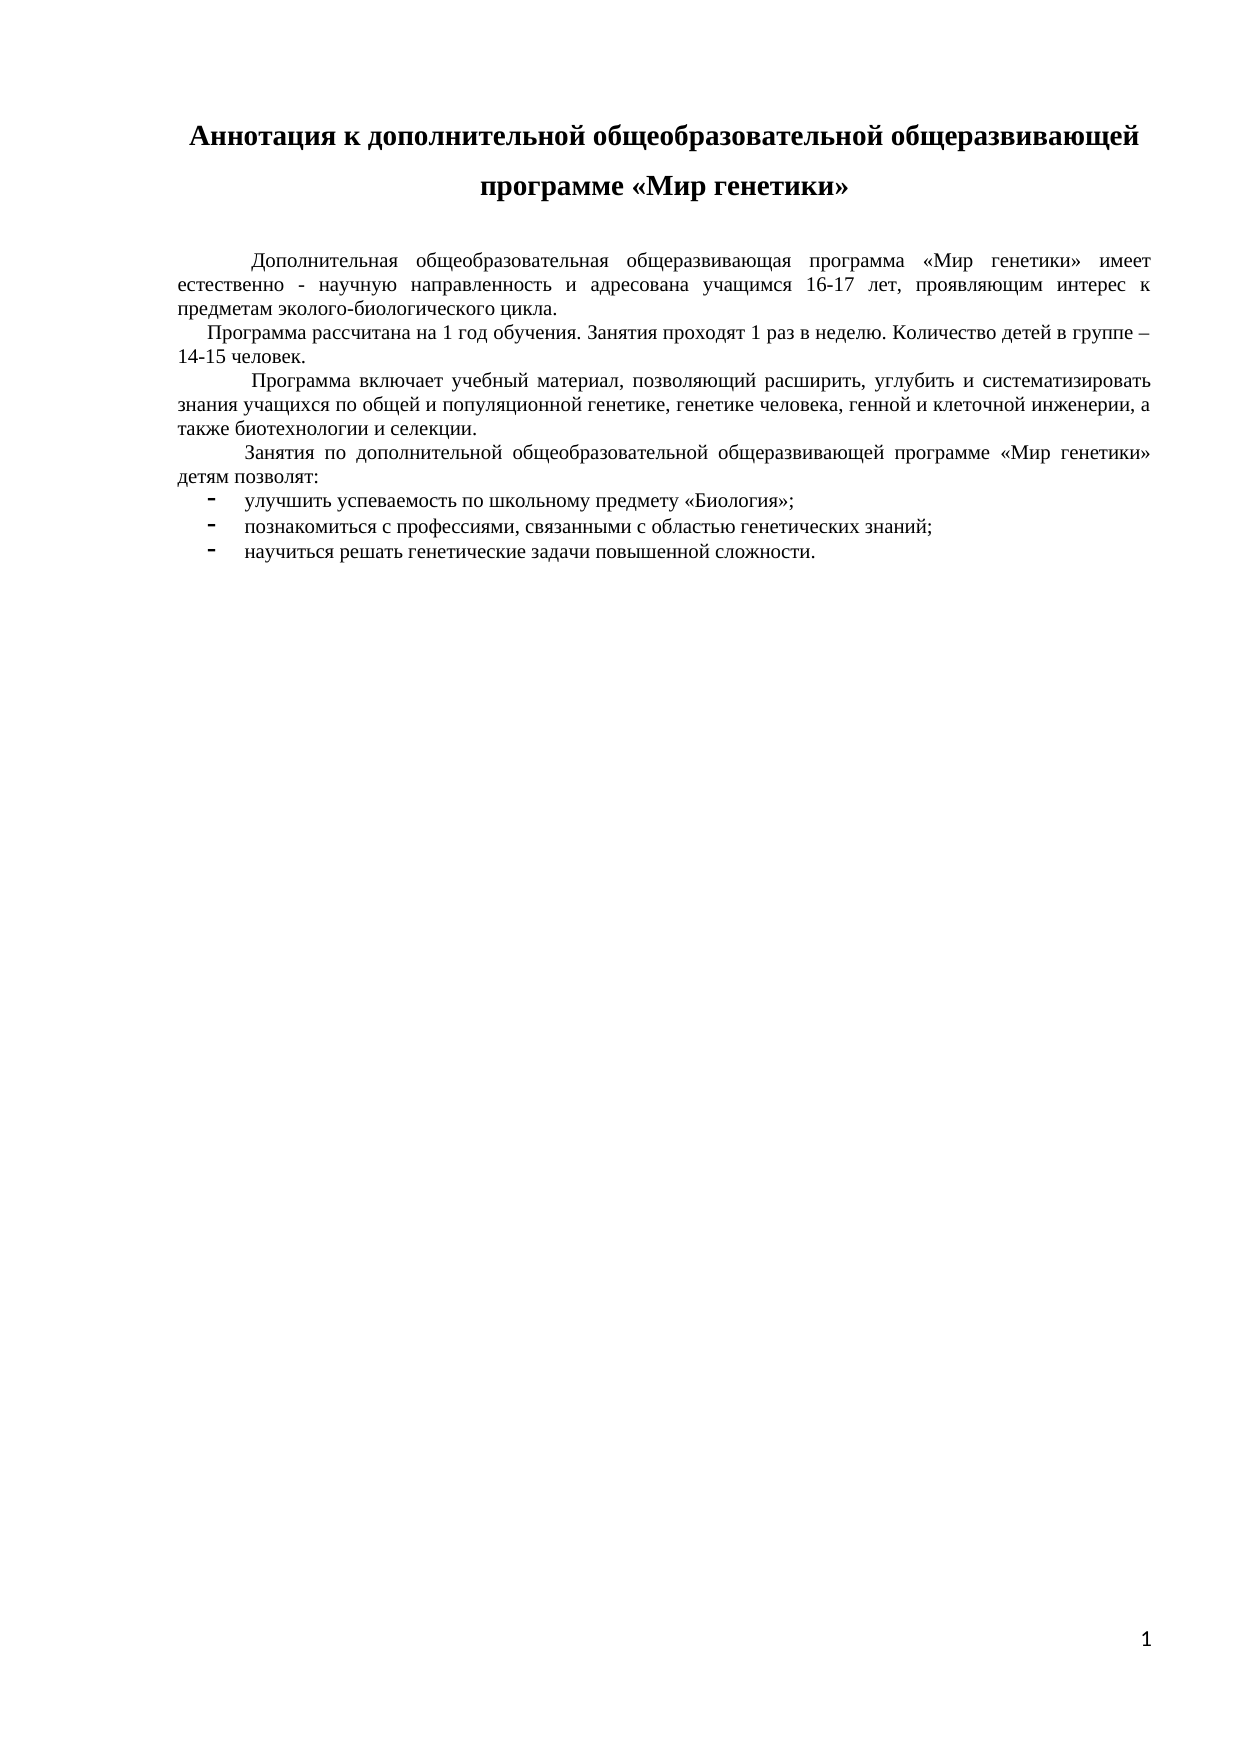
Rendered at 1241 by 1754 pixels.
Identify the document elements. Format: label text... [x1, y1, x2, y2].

list улучшить успеваемость по школьному предмету «Биология»; [207, 488, 1152, 513]
text Аннотация к дополнительной общеобразовательной общеразвивающей программе «Мир генетики» [177, 118, 1152, 202]
text Дополнительная общеобразовательная общеразвивающая программа «Мир генетики» имеет естественно - научную направленность и адресована учащимся 16-17 лет, проявляющим интерес к предметам эколого-биологического цикла. [177, 247, 1152, 320]
text Занятия по дополнительной общеобразовательной общеразвивающей программе «Мир генетики» детям позволят: [177, 440, 1152, 488]
list познакомиться с профессиями, связанными с областью генетических знаний; [207, 513, 1152, 539]
text Программа рассчитана на 1 год обучения. Занятия проходят 1 раз в неделю. Количество детей в группе – 14-15 человек. [177, 320, 1152, 368]
list научиться решать генетические задачи повышенной сложности. [207, 539, 1152, 564]
text Программа включает учебный материал, позволяющий расширить, углубить и систематизировать знания учащихся по общей и популяционной генетике, генетике человека, генной и клеточной инженерии, а также биотехнологии и селекции. [177, 368, 1152, 440]
